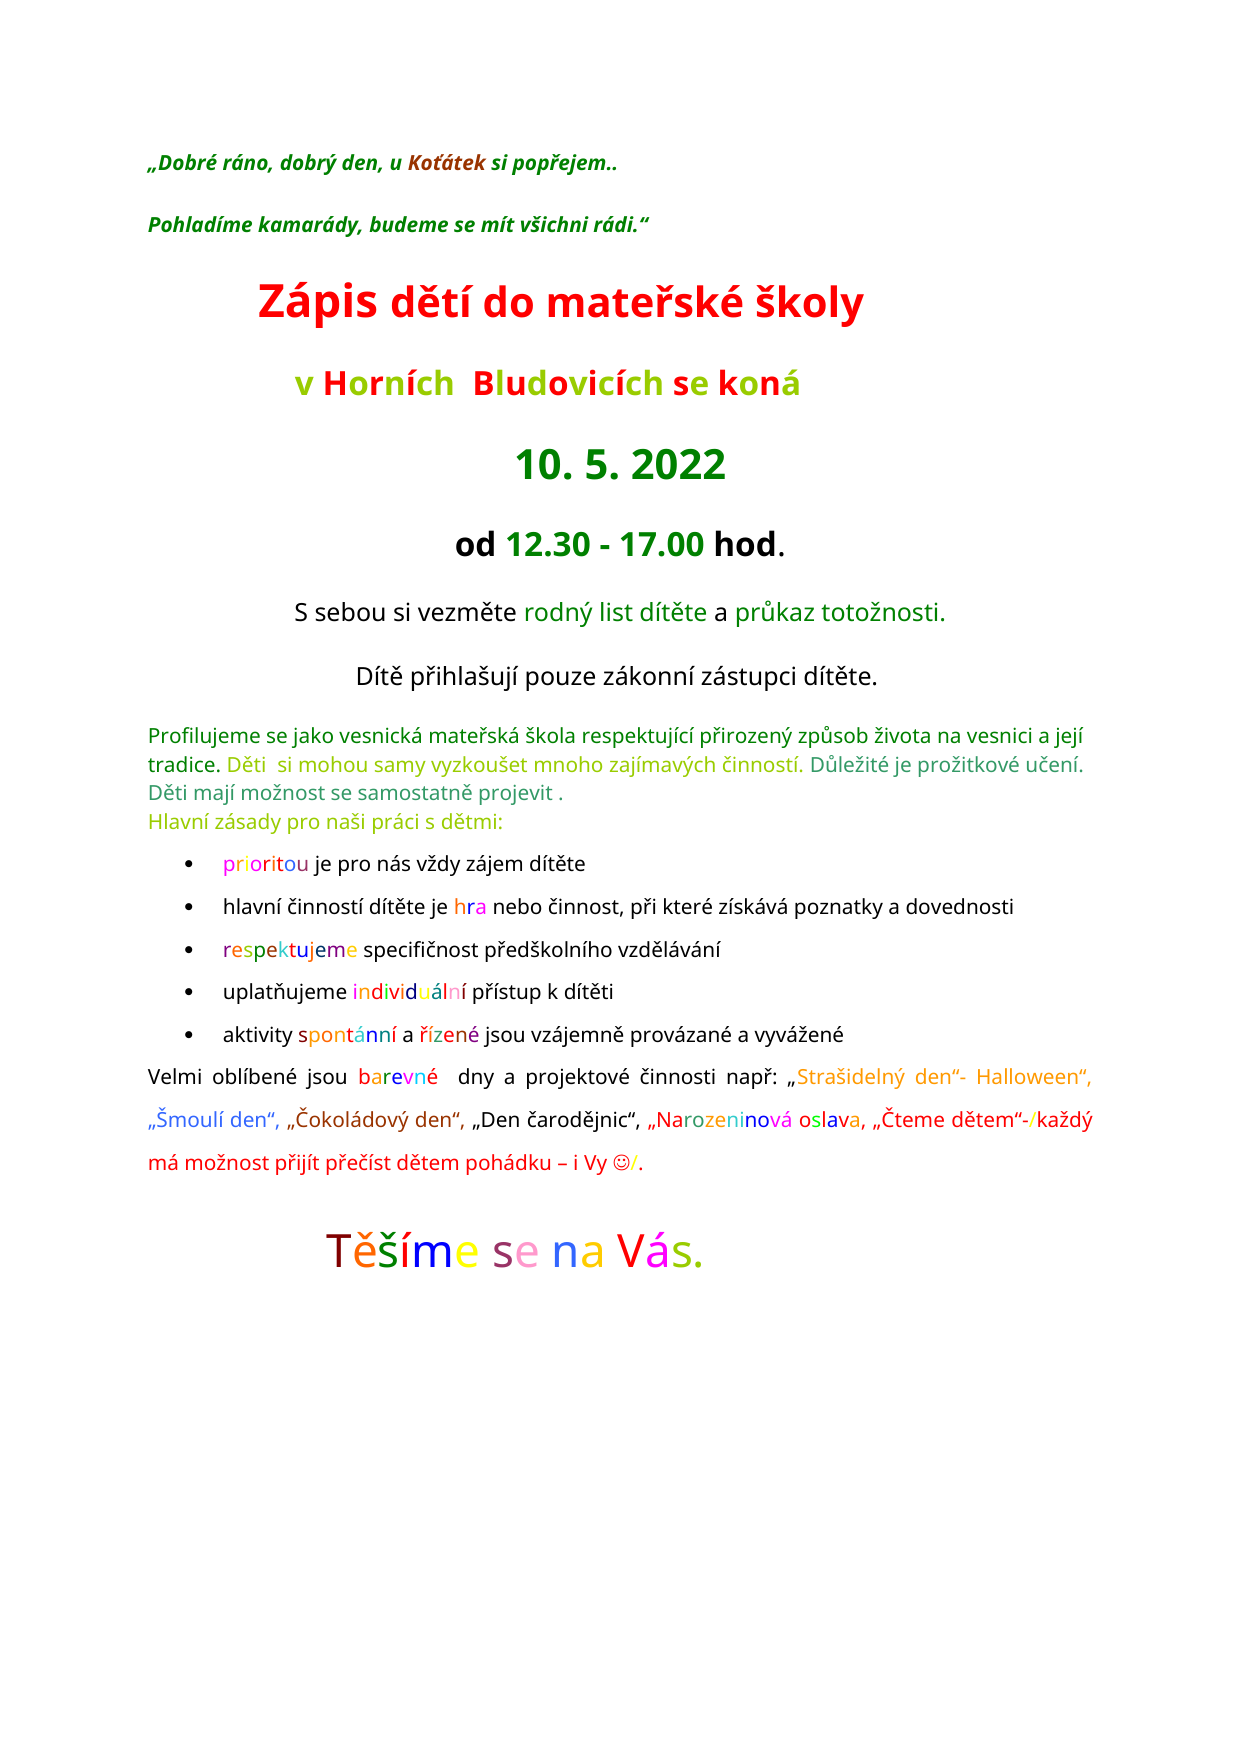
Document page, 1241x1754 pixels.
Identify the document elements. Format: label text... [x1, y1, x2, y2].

text Těšíme se na Vás. [148, 1219, 1093, 1281]
text S sebou si vezměte rodný list dítěte a průkaz totožnosti. [148, 595, 1093, 629]
text Profilujeme se jako vesnická mateřská škola respektující přirozený způsob života na vesnici a její tradice. Děti si mohou samy vyzkoušet mnoho zajímavých činností. Důležité je prožitkové učení. Děti mají možnost se samostatně projevit . [148, 722, 1093, 807]
text „Dobré ráno, dobrý den, u Koťátek si popřejem.. [148, 148, 1093, 176]
list uplatňujeme individuální přístup k dítěti [185, 977, 1093, 1006]
list prioritou je pro nás vždy zájem dítěte [185, 849, 1093, 878]
text Pohladíme kamarády, budeme se mít všichni rádi.“ [148, 205, 1093, 239]
text 10. 5. 2022 [148, 434, 1093, 491]
text Hlavní zásady pro naši práci s dětmi: [148, 807, 1093, 835]
text Velmi oblíbené jsou barevné dny a projektové činnosti např: „Strašidelný den“- Halloween“, „Šmoulí den“, „Čokoládový den“, „Den čarodějnic“, „Narozeninová oslava, „Čteme dětem“-/každý má možnost přijít přečíst dětem pohádku – i Vy /. [148, 1062, 1093, 1176]
text Zápis dětí do mateřské školy [148, 268, 1093, 331]
list hlavní činností dítěte je hra nebo činnost, při které získává poznatky a dovednosti [185, 892, 1093, 921]
list aktivity spontánní a řízené jsou vzájemně provázané a vyvážené [185, 1020, 1093, 1048]
text v Horních Bludovicích se koná [148, 360, 1093, 405]
text Dítě přihlašují pouze zákonní zástupci dítěte. [148, 658, 1093, 692]
text od 12.30 - 17.00 hod. [148, 521, 1093, 566]
list respektujeme specifičnost předškolního vzdělávání [185, 935, 1093, 963]
